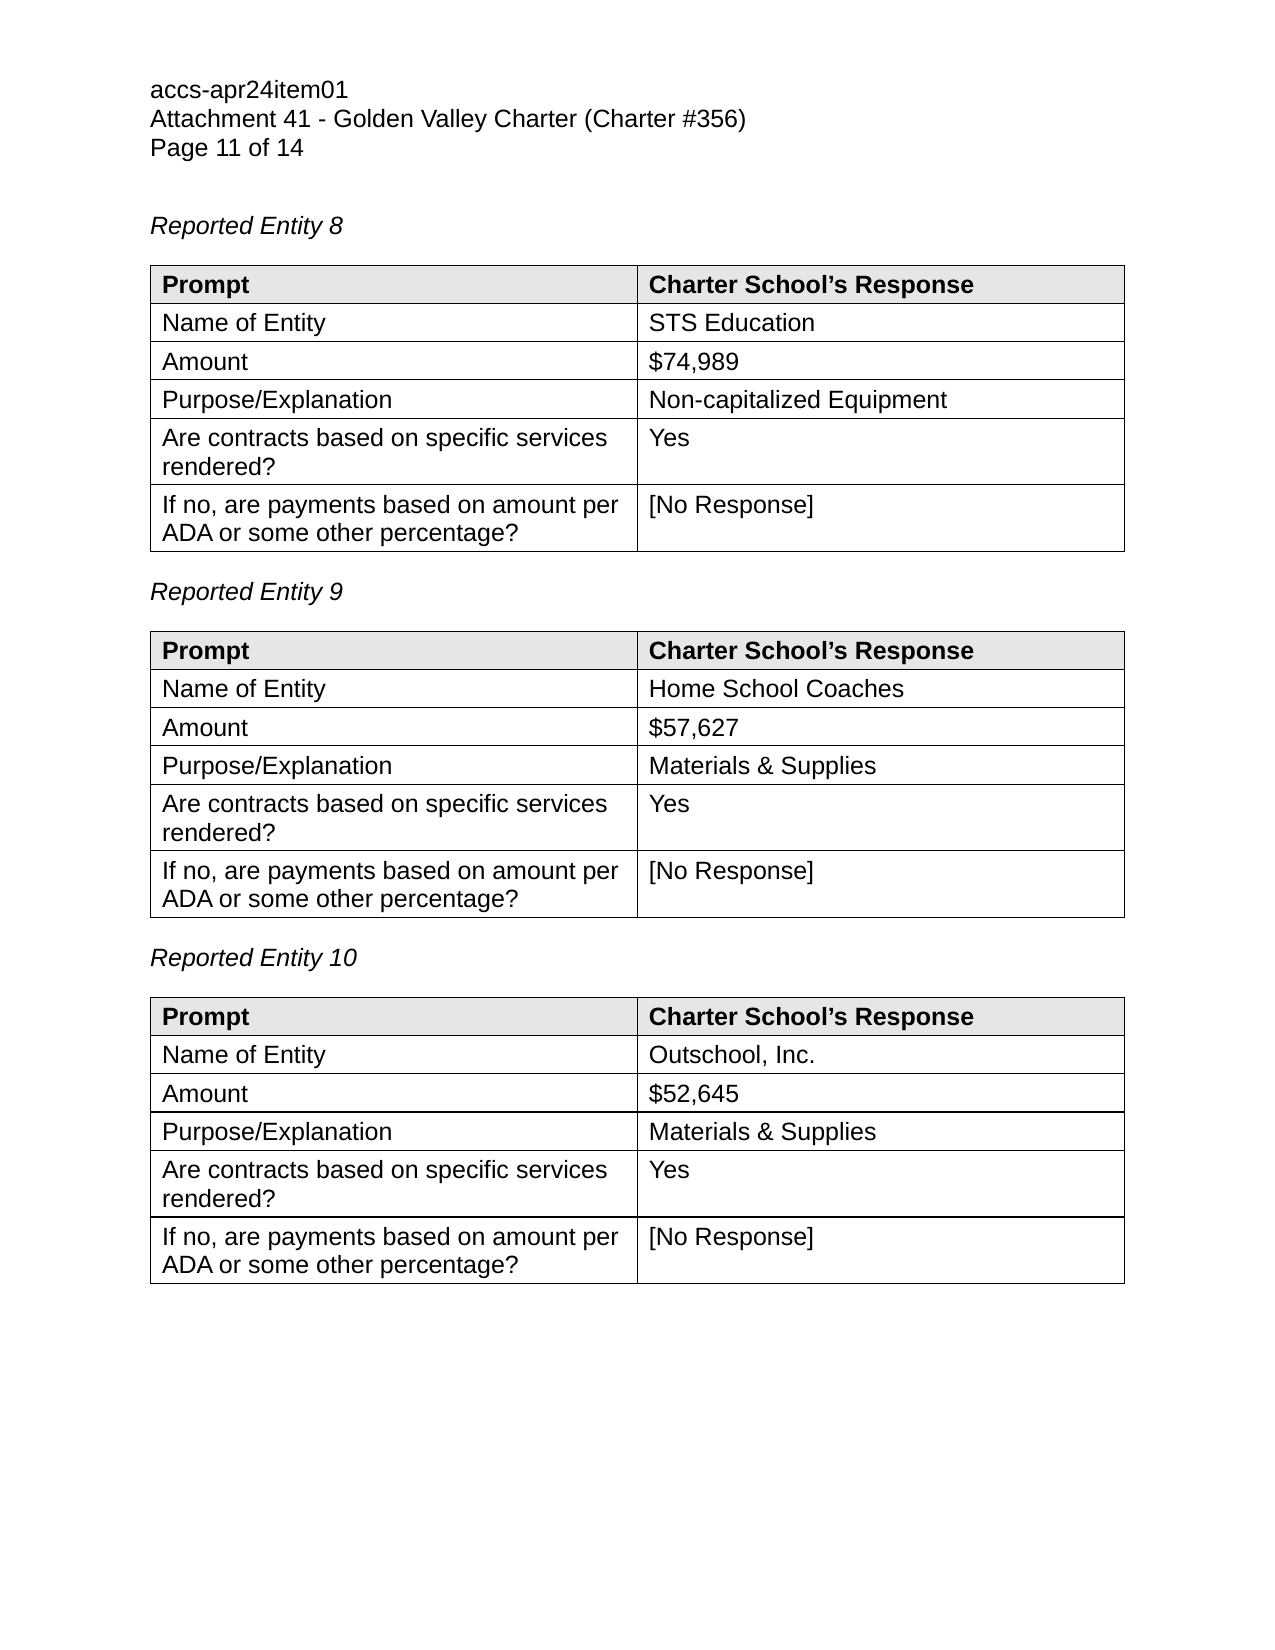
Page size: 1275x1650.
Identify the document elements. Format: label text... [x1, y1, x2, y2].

table_cell Home School Coaches [638, 670, 1124, 707]
text Reported Entity 10 [150, 943, 1125, 972]
table_cell Are contracts based on specific services rendered? [151, 1151, 637, 1216]
table_cell Purpose/Explanation [151, 746, 637, 783]
table_cell Purpose/Explanation [151, 380, 637, 417]
table_cell If no, are payments based on amount per ADA or some other percentage? [151, 485, 637, 551]
table_cell Non-capitalized Equipment [638, 380, 1124, 417]
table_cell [151, 419, 637, 484]
table_cell Materials & Supplies [638, 1113, 1124, 1149]
table_cell Name of Entity [151, 304, 637, 341]
table_cell Are contracts based on specific services rendered? [151, 785, 637, 850]
table_cell If no, are payments based on amount per ADA or some other percentage? [151, 1218, 637, 1283]
table_cell [No Response] [638, 485, 1124, 551]
table_cell $57,627 [638, 708, 1124, 745]
table_cell Purpose/Explanation [151, 1113, 637, 1149]
table_cell Name of Entity [151, 1036, 637, 1073]
table_cell Amount [151, 1074, 637, 1111]
table_header Charter School’s Response [638, 266, 1124, 303]
table_cell $74,989 [638, 342, 1124, 379]
text Reported Entity 8 [150, 211, 1125, 240]
table_header Prompt [151, 998, 637, 1035]
table_header Prompt [151, 632, 637, 669]
table_cell STS Education [638, 304, 1124, 341]
table_cell Outschool, Inc. [638, 1036, 1124, 1073]
table_header Charter School’s Response [638, 632, 1124, 669]
table_cell Yes [638, 785, 1124, 850]
table_cell Materials & Supplies [638, 746, 1124, 783]
table_cell Yes [638, 419, 1124, 484]
table_cell Amount [151, 708, 637, 745]
table_cell $52,645 [638, 1074, 1124, 1111]
table_cell [No Response] [638, 1218, 1124, 1283]
table_cell Name of Entity [151, 670, 637, 707]
table_cell If no, are payments based on amount per ADA or some other percentage? [151, 851, 637, 917]
table_header Charter School’s Response [638, 998, 1124, 1035]
table_cell [No Response] [638, 851, 1124, 917]
table_header Prompt [151, 266, 637, 303]
text Reported Entity 9 [150, 577, 1125, 606]
table_cell Yes [638, 1151, 1124, 1216]
table_cell Amount [151, 342, 637, 379]
